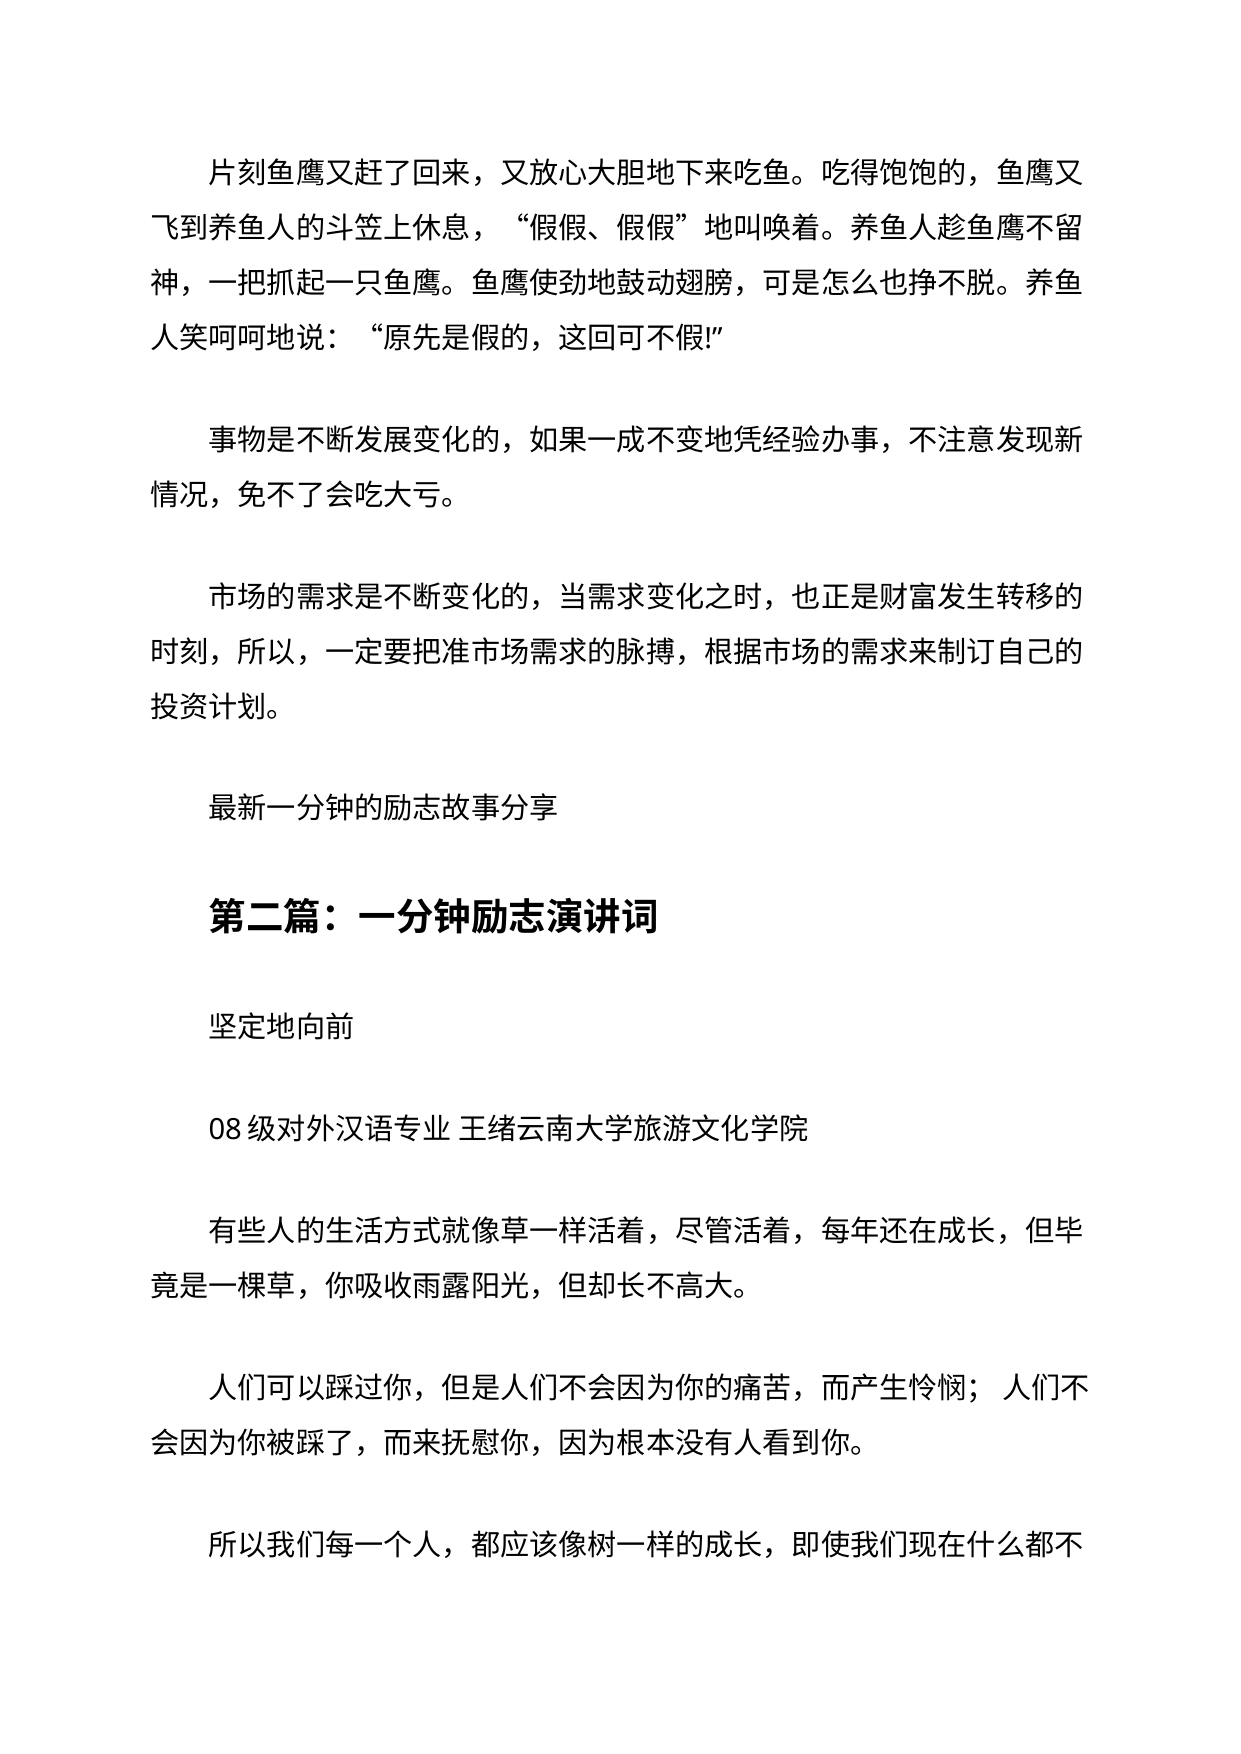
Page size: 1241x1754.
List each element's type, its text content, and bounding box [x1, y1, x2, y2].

text 08级对外汉语专业 王绪云南大学旅游文化学院 [150, 1106, 1090, 1148]
text 市场的需求是不断变化的，当需求变化之时，也正是财富发生转移的时刻，所以，一定要把准市场需求的脉搏，根据市场的需求来制订自己的投资计划。 [150, 573, 1090, 725]
text 人们可以踩过你，但是人们不会因为你的痛苦，而产生怜悯； 人们不会因为你被踩了，而来抚慰你，因为根本没有人看到你。 [150, 1364, 1090, 1462]
text 有些人的生活方式就像草一样活着，尽管活着，每年还在成长，但毕竟是一棵草，你吸收雨露阳光，但却长不高大。 [150, 1208, 1090, 1305]
text 事物是不断发展变化的，如果一成不变地凭经验办事，不注意发现新情况，免不了会吃大亏。 [150, 417, 1090, 514]
text 坚定地向前 [150, 1004, 1090, 1046]
text 最新一分钟的励志故事分享 [150, 785, 1090, 827]
text 片刻鱼鹰又赶了回来，又放心大胆地下来吃鱼。吃得饱饱的，鱼鹰又飞到养鱼人的斗笠上休息，“假假、假假”地叫唤着。养鱼人趁鱼鹰不留神，一把抓起一只鱼鹰。鱼鹰使劲地鼓动翅膀，可是怎么也挣不脱。养鱼人笑呵呵地说：“原先是假的，这回可不假!” [150, 150, 1090, 357]
text 第二篇：一分钟励志演讲词 [150, 887, 1090, 941]
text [150, 1521, 1090, 1563]
